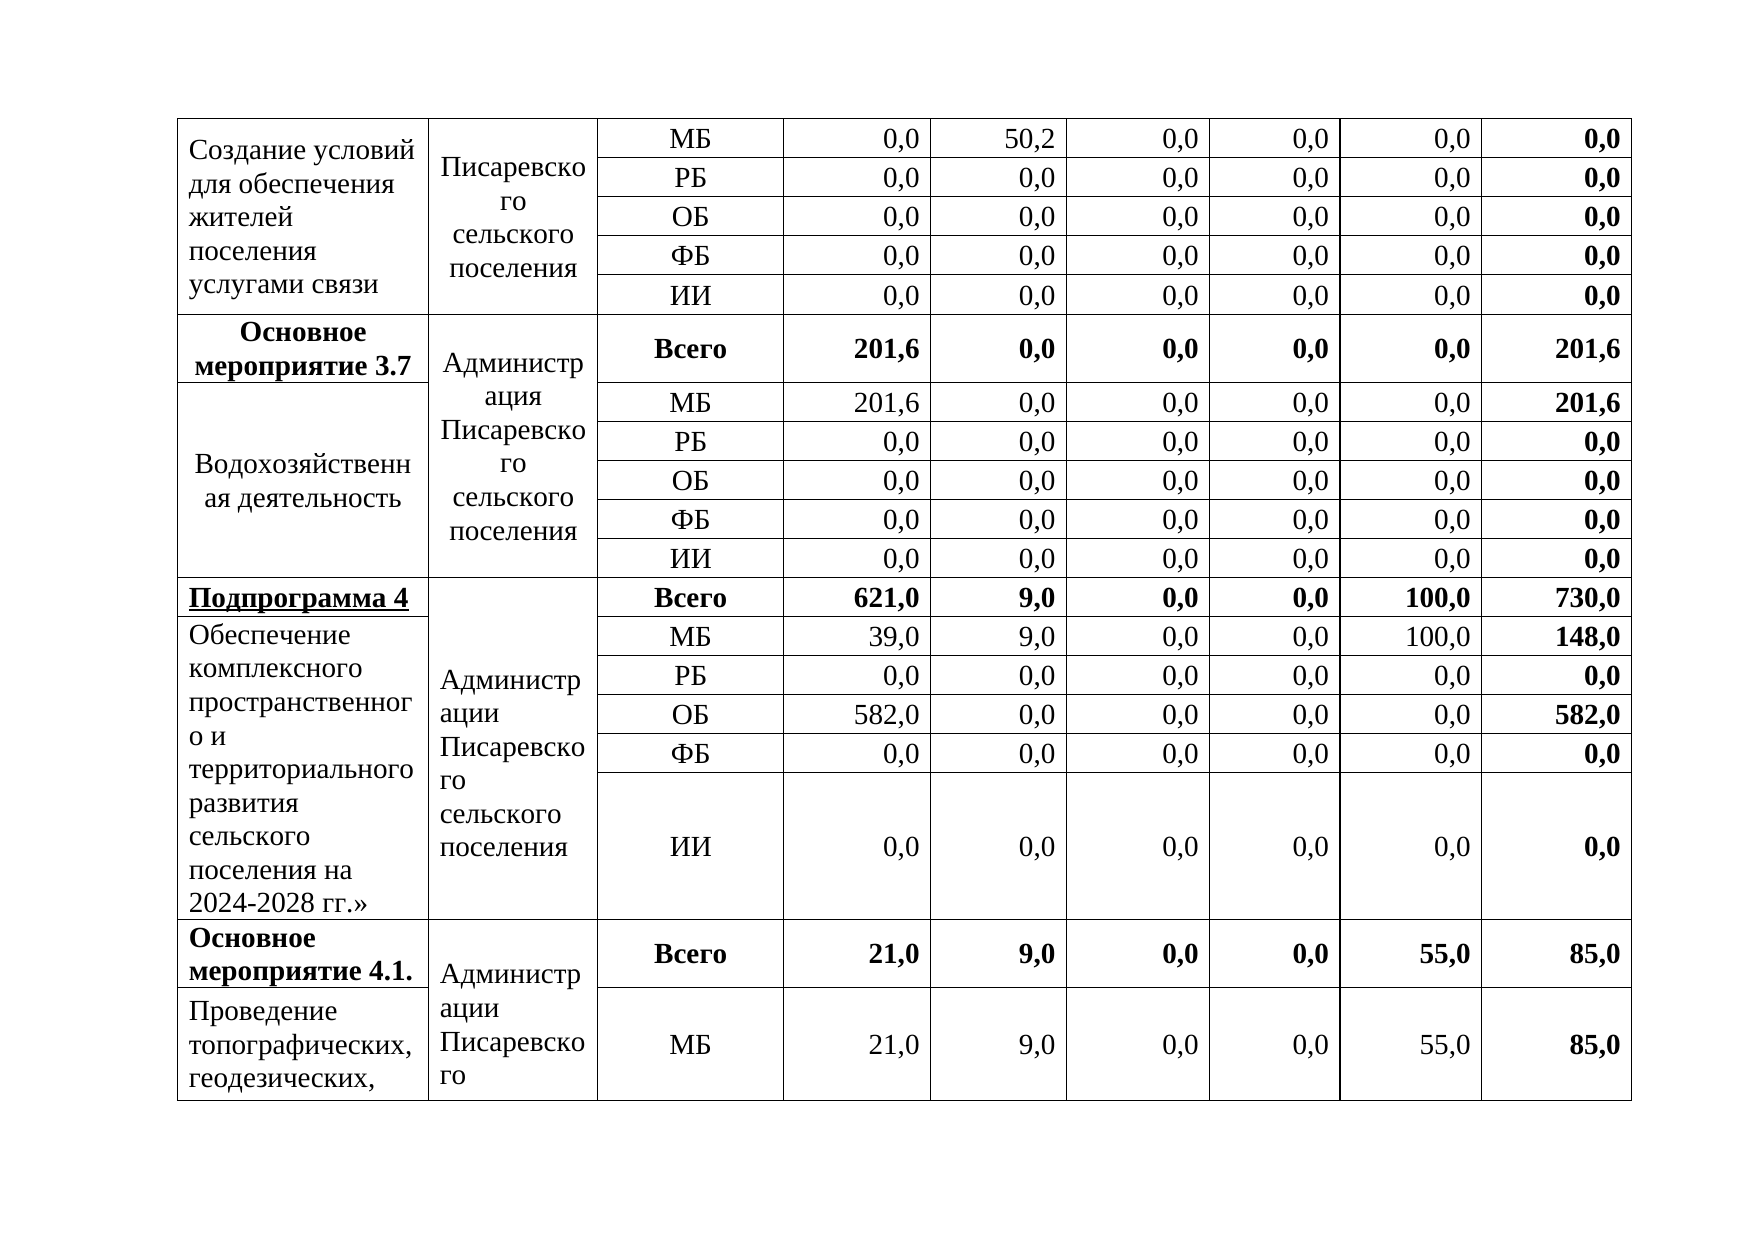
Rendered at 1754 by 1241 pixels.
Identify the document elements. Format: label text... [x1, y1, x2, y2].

table_cell 100,0 [1341, 578, 1481, 616]
table_cell 0,0 [784, 461, 930, 499]
table_cell 0,0 [1341, 383, 1481, 421]
table_cell 0,0 [1482, 236, 1631, 274]
table_cell 0,0 [1482, 119, 1631, 157]
table_cell 0,0 [1210, 734, 1339, 772]
table_cell 39,0 [784, 617, 930, 655]
table_cell 0,0 [1210, 695, 1339, 733]
table_cell 9,0 [931, 578, 1066, 616]
table_cell МБ [598, 119, 783, 157]
table_cell ИИ [598, 539, 783, 577]
table_cell Обеспечение комплексного пространственного и территориального развития сельского поселения на 2024-2028 гг.» [178, 617, 428, 919]
table_cell 0,0 [1067, 315, 1209, 382]
table_cell 201,6 [1482, 383, 1631, 421]
table_cell ФБ [598, 734, 783, 772]
table_cell 0,0 [1482, 158, 1631, 196]
table_cell 85,0 [1482, 988, 1631, 1099]
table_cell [178, 988, 428, 1099]
table_cell 0,0 [1067, 422, 1209, 460]
table_cell 9,0 [931, 920, 1066, 987]
table_cell 582,0 [784, 695, 930, 733]
table_cell 0,0 [1341, 422, 1481, 460]
table_cell 0,0 [1210, 197, 1339, 235]
table_cell 0,0 [931, 656, 1066, 694]
table_cell 0,0 [931, 197, 1066, 235]
table_cell 0,0 [1210, 119, 1339, 157]
table_cell 0,0 [784, 236, 930, 274]
table_cell 0,0 [931, 734, 1066, 772]
table_cell 0,0 [1067, 578, 1209, 616]
table_cell 0,0 [1067, 773, 1209, 919]
table_cell 621,0 [784, 578, 930, 616]
table_cell 0,0 [784, 158, 930, 196]
table_cell 0,0 [931, 695, 1066, 733]
table_cell 0,0 [784, 734, 930, 772]
table_cell 0,0 [1341, 158, 1481, 196]
table_cell 0,0 [1341, 734, 1481, 772]
table_cell 0,0 [931, 158, 1066, 196]
table_cell 0,0 [931, 383, 1066, 421]
table_cell 0,0 [1210, 275, 1339, 313]
table_cell Основное мероприятие 4.1. [178, 920, 428, 987]
table_cell 21,0 [784, 920, 930, 987]
table_cell 0,0 [1341, 773, 1481, 919]
table_cell Подпрограмма 4 [178, 578, 428, 616]
table_cell 148,0 [1482, 617, 1631, 655]
table_cell 0,0 [1341, 119, 1481, 157]
table_cell 201,6 [1482, 315, 1631, 382]
table_cell Водохозяйственная деятельность [178, 383, 428, 577]
table_cell РБ [598, 422, 783, 460]
table_cell Основное мероприятие 3.7 [178, 315, 428, 382]
table_cell 0,0 [931, 236, 1066, 274]
table_cell 0,0 [1067, 383, 1209, 421]
table_cell ИИ [598, 773, 783, 919]
table_cell 730,0 [1482, 578, 1631, 616]
table_cell 0,0 [931, 461, 1066, 499]
table_cell 0,0 [1341, 315, 1481, 382]
table_cell 0,0 [1341, 695, 1481, 733]
table_cell 85,0 [1482, 920, 1631, 987]
table_cell 0,0 [1067, 461, 1209, 499]
table_cell 0,0 [1210, 656, 1339, 694]
table_cell 0,0 [1210, 578, 1339, 616]
table_cell 0,0 [1210, 461, 1339, 499]
table_cell 0,0 [1067, 197, 1209, 235]
table_cell РБ [598, 656, 783, 694]
table_cell 0,0 [931, 422, 1066, 460]
table_cell 0,0 [1482, 197, 1631, 235]
table_cell МБ [598, 617, 783, 655]
table_cell 0,0 [1067, 119, 1209, 157]
table_cell 0,0 [1341, 461, 1481, 499]
table_cell 0,0 [1210, 773, 1339, 919]
table_cell ИИ [598, 275, 783, 313]
table_cell 0,0 [784, 422, 930, 460]
table_cell 0,0 [931, 773, 1066, 919]
table_cell 0,0 [1210, 315, 1339, 382]
table_cell 0,0 [1210, 920, 1339, 987]
table_cell 0,0 [1210, 988, 1339, 1099]
table_cell 0,0 [1067, 158, 1209, 196]
table_cell ОБ [598, 695, 783, 733]
table_cell 0,0 [784, 197, 930, 235]
table_cell 0,0 [1482, 422, 1631, 460]
table_cell ФБ [598, 500, 783, 538]
table_cell 0,0 [1341, 275, 1481, 313]
table_cell 0,0 [1067, 734, 1209, 772]
table_cell Администрации Писаревского сельского поселения [429, 920, 597, 1099]
table_cell Создание условий для обеспечения жителей поселения услугами связи [178, 119, 428, 313]
table_cell 0,0 [1210, 236, 1339, 274]
table_cell 0,0 [1067, 695, 1209, 733]
table_cell 0,0 [1482, 539, 1631, 577]
table_cell 0,0 [1210, 539, 1339, 577]
table_cell ОБ [598, 461, 783, 499]
table_cell Администрации Писаревского сельского поселения [429, 578, 597, 919]
table_cell 0,0 [1482, 734, 1631, 772]
table_cell Всего [598, 578, 783, 616]
table_cell 201,6 [784, 315, 930, 382]
table_cell 9,0 [931, 617, 1066, 655]
table_cell 100,0 [1341, 617, 1481, 655]
table_cell 201,6 [784, 383, 930, 421]
table_cell 0,0 [1067, 988, 1209, 1099]
table_cell ОБ [598, 197, 783, 235]
table_cell 0,0 [1067, 500, 1209, 538]
table_cell 50,2 [931, 119, 1066, 157]
table_cell 0,0 [1210, 422, 1339, 460]
table_cell 0,0 [1210, 383, 1339, 421]
table_cell 0,0 [1067, 236, 1209, 274]
table_cell 0,0 [1067, 617, 1209, 655]
table_cell 0,0 [931, 500, 1066, 538]
table_cell 0,0 [784, 539, 930, 577]
table_cell 0,0 [784, 119, 930, 157]
table_cell 0,0 [1210, 617, 1339, 655]
table_cell 0,0 [1067, 275, 1209, 313]
table_cell 0,0 [1482, 275, 1631, 313]
table_cell 0,0 [784, 656, 930, 694]
table_cell 0,0 [784, 275, 930, 313]
table_cell 0,0 [1341, 539, 1481, 577]
table_cell 0,0 [784, 500, 930, 538]
table_cell РБ [598, 158, 783, 196]
table_cell 0,0 [931, 539, 1066, 577]
table_cell 0,0 [1341, 500, 1481, 538]
table_cell МБ [598, 383, 783, 421]
table_cell 55,0 [1341, 920, 1481, 987]
table_cell 0,0 [1482, 500, 1631, 538]
table_cell 0,0 [1482, 773, 1631, 919]
table_cell 0,0 [1210, 158, 1339, 196]
table_cell 582,0 [1482, 695, 1631, 733]
table_cell 0,0 [931, 315, 1066, 382]
table_cell 0,0 [1341, 236, 1481, 274]
table_cell Всего [598, 315, 783, 382]
table_cell 55,0 [1341, 988, 1481, 1099]
table_cell 0,0 [784, 773, 930, 919]
table_cell 0,0 [931, 275, 1066, 313]
table_cell 0,0 [1067, 656, 1209, 694]
table_cell МБ [598, 988, 783, 1099]
table_cell 0,0 [1482, 461, 1631, 499]
table_cell 0,0 [1341, 656, 1481, 694]
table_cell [429, 119, 597, 313]
table_cell 0,0 [1067, 539, 1209, 577]
table_cell Всего [598, 920, 783, 987]
table_cell 0,0 [1067, 920, 1209, 987]
table_cell 0,0 [1341, 197, 1481, 235]
table_cell 0,0 [1482, 656, 1631, 694]
table_cell 9,0 [931, 988, 1066, 1099]
table_cell Администрация Писаревского сельского поселения [429, 315, 597, 577]
table_cell 21,0 [784, 988, 930, 1099]
table_cell 0,0 [1210, 500, 1339, 538]
table_cell ФБ [598, 236, 783, 274]
